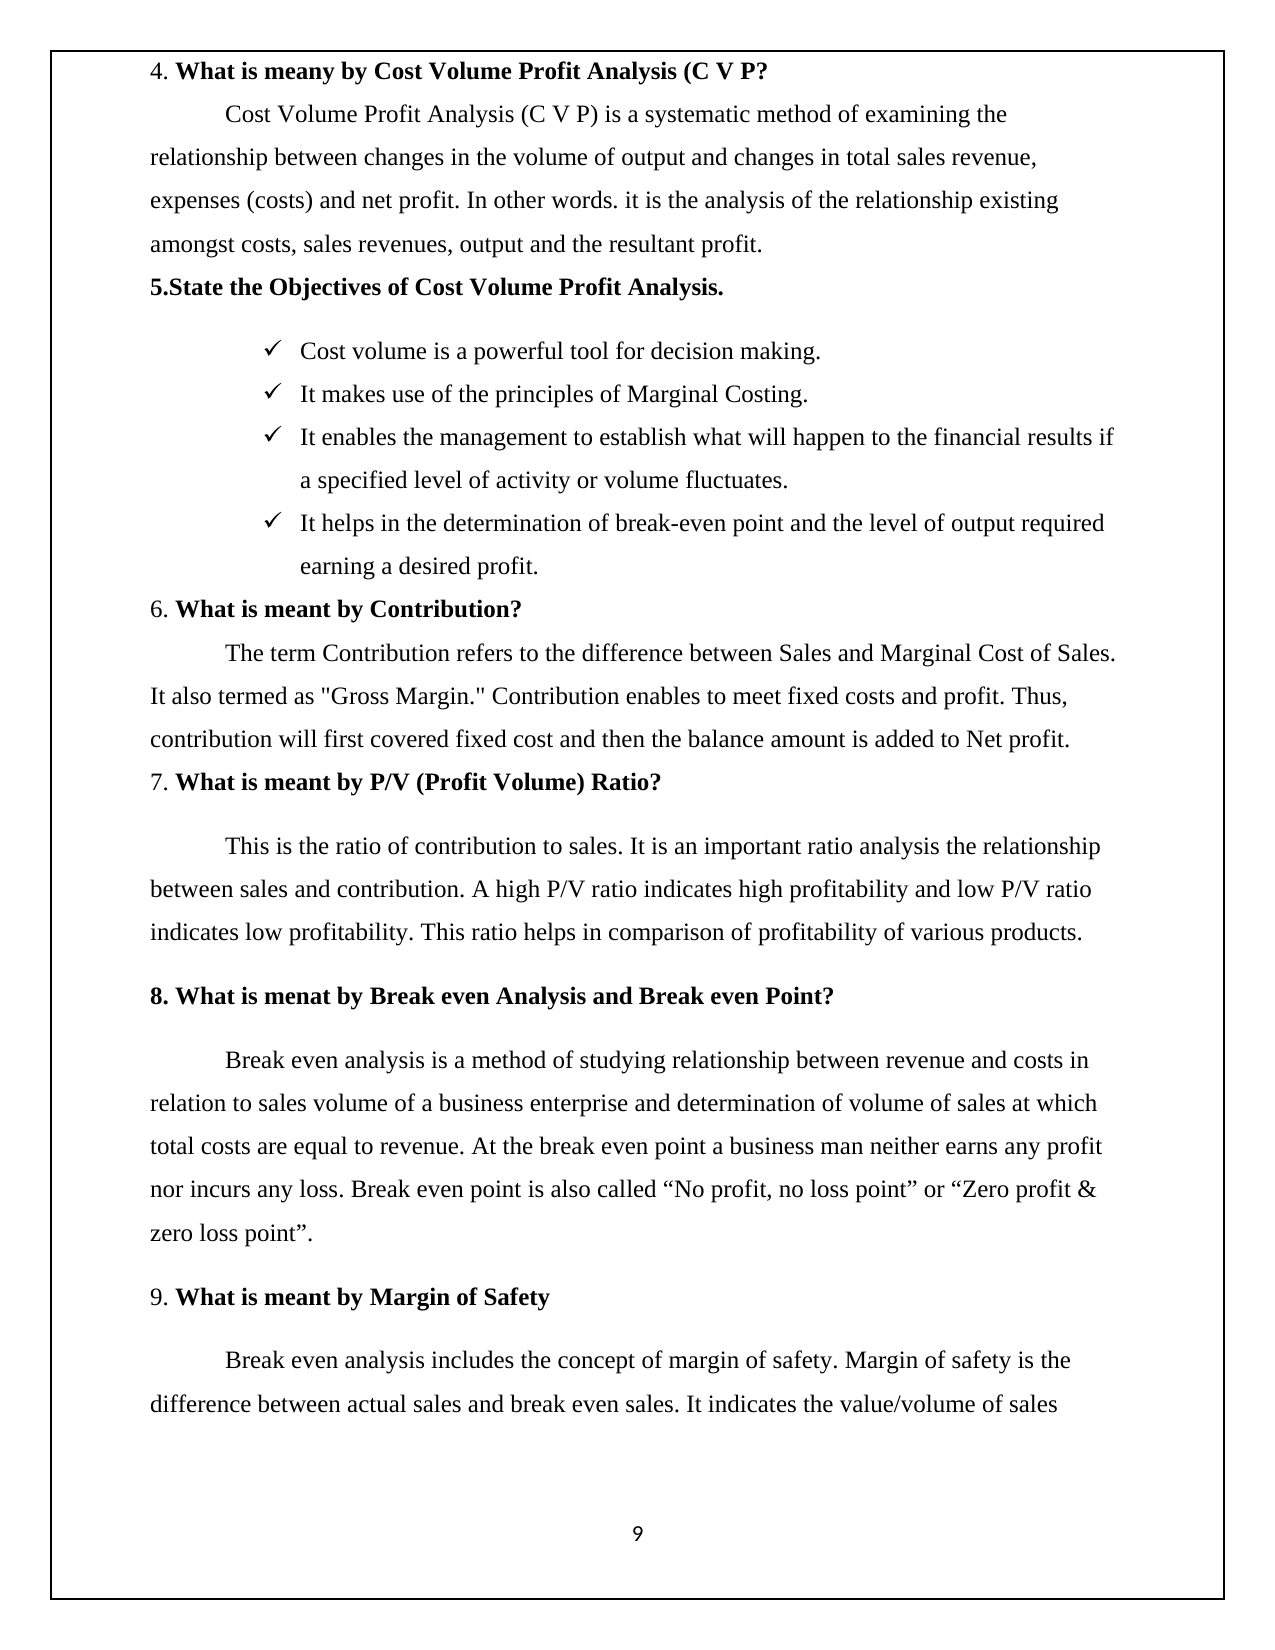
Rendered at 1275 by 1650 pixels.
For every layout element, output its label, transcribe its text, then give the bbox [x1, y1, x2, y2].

text 5.State the Objectives of Cost Volume Profit Analysis. [150, 272, 1125, 301]
text Cost Volume Profit Analysis (C V P) is a systematic method of examining the relationship between changes in the volume of output and changes in total sales revenue, expenses (costs) and net profit. In other words. it is the analysis of the relationship existing amongst costs, sales revenues, output and the resultant profit. [150, 99, 1125, 257]
list Cost volume is a powerful tool for decision making. [262, 336, 1125, 364]
list It makes use of the principles of Marginal Costing. [262, 379, 1125, 408]
text The term Contribution refers to the difference between Sales and Marginal Cost of Sales. It also termed as "Gross Margin." Contribution enables to meet fixed costs and profit. Thus, contribution will first covered fixed cost and then the balance amount is added to Net profit. [150, 638, 1125, 753]
text 7. What is meant by P/V (Profit Volume) Ratio? [150, 767, 1125, 796]
text Break even analysis is a method of studying relationship between revenue and costs in relation to sales volume of a business enterprise and determination of volume of sales at which total costs are equal to revenue. At the break even point a business man neither earns any profit nor incurs any loss. Break even point is also called “No profit, no loss point” or “Zero profit & zero loss point”. [150, 1045, 1125, 1246]
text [150, 1346, 1125, 1417]
text 9. What is meant by Margin of Safety [150, 1282, 1125, 1310]
text 4. What is meany by Cost Volume Profit Analysis (C V P? [150, 56, 1125, 85]
text 8. What is menat by Break even Analysis and Break even Point? [150, 981, 1125, 1010]
list It helps in the determination of break-even point and the level of output required earning a desired profit. [262, 508, 1125, 580]
list It enables the management to establish what will happen to the financial results if a specified level of activity or volume fluctuates. [262, 422, 1125, 494]
text 6. What is meant by Contribution? [150, 594, 1125, 623]
text This is the ratio of contribution to sales. It is an important ratio analysis the relationship between sales and contribution. A high P/V ratio indicates high profitability and low P/V ratio indicates low profitability. This ratio helps in comparison of profitability of various products. [150, 831, 1125, 946]
